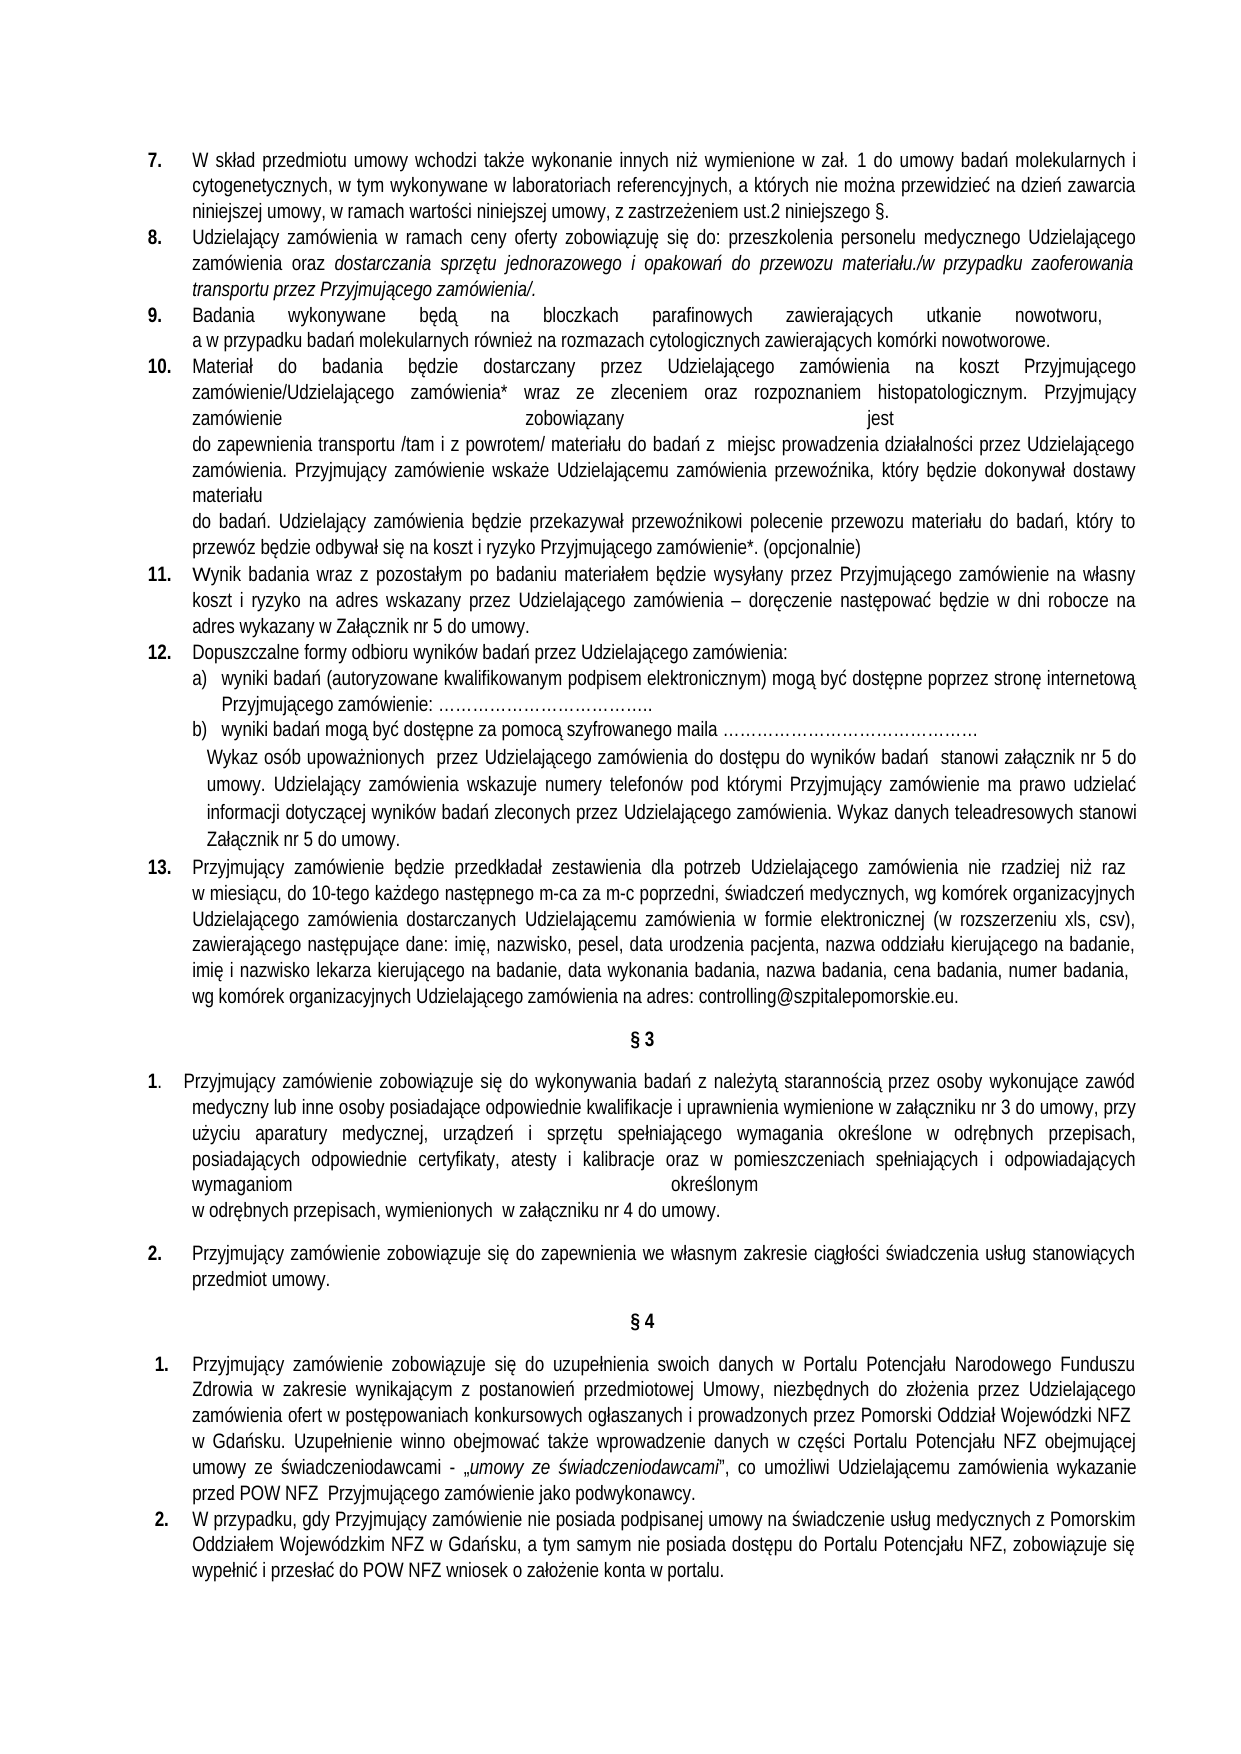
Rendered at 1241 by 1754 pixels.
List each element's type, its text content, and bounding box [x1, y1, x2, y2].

list Udzielający zamówienia w ramach ceny oferty zobowiązuję się do: przeszkolenia personelu medycznego Udzielającego zamówienia oraz dostarczania sprzętu jednorazowego i opakowań do przewozu materiału./w przypadku zaoferowania transportu przez Przyjmującego zamówienia/. [148, 225, 1137, 301]
list Wynik badania wraz z pozostałym po badaniu materiałem będzie wysyłany przez Przyjmującego zamówienie na własny koszt i ryzyko na adres wskazany przez Udzielającego zamówienia – doręczenie następować będzie w dni robocze na adres wykazany w Załącznik nr 5 do umowy. [148, 561, 1137, 638]
list Badania wykonywane będą na bloczkach parafinowych zawierających utkanie nowotworu, a w przypadku badań molekularnych również na rozmazach cytologicznych zawierających komórki nowotworowe. [148, 303, 1137, 352]
list Dopuszczalne formy odbioru wyników badań przez Udzielającego zamówienia: [148, 640, 1137, 664]
text 2. Przyjmujący zamówienie zobowiązuje się do zapewnienia we własnym zakresie ciągłości świadczenia usług stanowiących przedmiot umowy. [148, 1241, 1137, 1291]
list Materiał do badania będzie dostarczany przez Udzielającego zamówienia na koszt Przyjmującego zamówienie/Udzielającego zamówienia* wraz ze zleceniem oraz rozpoznaniem histopatologicznym. Przyjmujący zamówienie zobowiązany jest do zapewnienia transportu /tam i z powrotem/ materiału do badań z miejsc prowadzenia działalności przez Udzielającego zamówienia. Przyjmujący zamówienie wskaże Udzielającemu zamówienia przewoźnika, który będzie dokonywał dostawy materiału do badań. Udzielający zamówienia będzie przekazywał przewoźnikowi polecenie przewozu materiału do badań, który to przewóz będzie odbywał się na koszt i ryzyko Przyjmującego zamówienie*. (opcjonalnie) [148, 354, 1137, 559]
text Wykaz osób upoważnionych przez Udzielającego zamówienia do dostępu do wyników badań stanowi załącznik nr 5 do umowy. Udzielający zamówienia wskazuje numery telefonów pod którymi Przyjmujący zamówienie ma prawo udzielać informacji dotyczącej wyników badań zleconych przez Udzielającego zamówienia. Wykaz danych teleadresowych stanowi Załącznik nr 5 do umowy. [207, 745, 1137, 851]
text § 3 [148, 1027, 1137, 1051]
text § 4 [148, 1309, 1137, 1333]
list W skład przedmiotu umowy wchodzi także wykonanie innych niż wymienione w zał. 1 do umowy badań molekularnych i cytogenetycznych, w tym wykonywane w laboratoriach referencyjnych, a których nie można przewidzieć na dzień zawarcia niniejszej umowy, w ramach wartości niniejszej umowy, z zastrzeżeniem ust.2 niniejszego §. [148, 148, 1137, 223]
text 1. Przyjmujący zamówienie zobowiązuje się do wykonywania badań z należytą starannością przez osoby wykonujące zawód medyczny lub inne osoby posiadające odpowiednie kwalifikacje i uprawnienia wymienione w załączniku nr 3 do umowy, przy użyciu aparatury medycznej, urządzeń i sprzętu spełniającego wymagania określone w odrębnych przepisach, posiadających odpowiednie certyfikaty, atesty i kalibracje oraz w pomieszczeniach spełniających i odpowiadających wymaganiom określonym w odrębnych przepisach, wymienionych w załączniku nr 4 do umowy. [148, 1069, 1137, 1222]
list Przyjmujący zamówienie będzie przedkładał zestawienia dla potrzeb Udzielającego zamówienia nie rzadziej niż raz w miesiącu, do 10-tego każdego następnego m-ca za m-c poprzedni, świadczeń medycznych, wg komórek organizacyjnych Udzielającego zamówienia dostarczanych Udzielającemu zamówienia w formie elektronicznej (w rozszerzeniu xls, csv), zawierającego następujące dane: imię, nazwisko, pesel, data urodzenia pacjenta, nazwa oddziału kierującego na badanie, imię i nazwisko lekarza kierującego na badanie, data wykonania badania, nazwa badania, cena badania, numer badania, wg komórek organizacyjnych Udzielającego zamówienia na adres: controlling@szpitalepomorskie.eu. [148, 855, 1137, 1008]
list wyniki badań (autoryzowane kwalifikowanym podpisem elektronicznym) mogą być dostępne poprzez stronę internetową Przyjmującego zamówienie: ……………………………….. [192, 666, 1137, 716]
list W przypadku, gdy Przyjmujący zamówienie nie posiada podpisanej umowy na świadczenie usług medycznych z Pomorskim Oddziałem Wojewódzkim NFZ w Gdańsku, a tym samym nie posiada dostępu do Portalu Potencjału NFZ, zobowiązuje się wypełnić i przesłać do POW NFZ wniosek o założenie konta w portalu. [154, 1507, 1137, 1582]
list Przyjmujący zamówienie zobowiązuje się do uzupełnienia swoich danych w Portalu Potencjału Narodowego Funduszu Zdrowia w zakresie wynikającym z postanowień przedmiotowej Umowy, niezbędnych do złożenia przez Udzielającego zamówienia ofert w postępowaniach konkursowych ogłaszanych i prowadzonych przez Pomorski Oddział Wojewódzki NFZ w Gdańsku. Uzupełnienie winno obejmować także wprowadzenie danych w części Portalu Potencjału NFZ obejmującej umowy ze świadczeniodawcami - „umowy ze świadczeniodawcami”, co umożliwi Udzielającemu zamówienia wykazanie przed POW NFZ Przyjmującego zamówienie jako podwykonawcy. [154, 1352, 1137, 1505]
list wyniki badań mogą być dostępne za pomocą szyfrowanego maila ……………………………………… [192, 717, 1137, 741]
